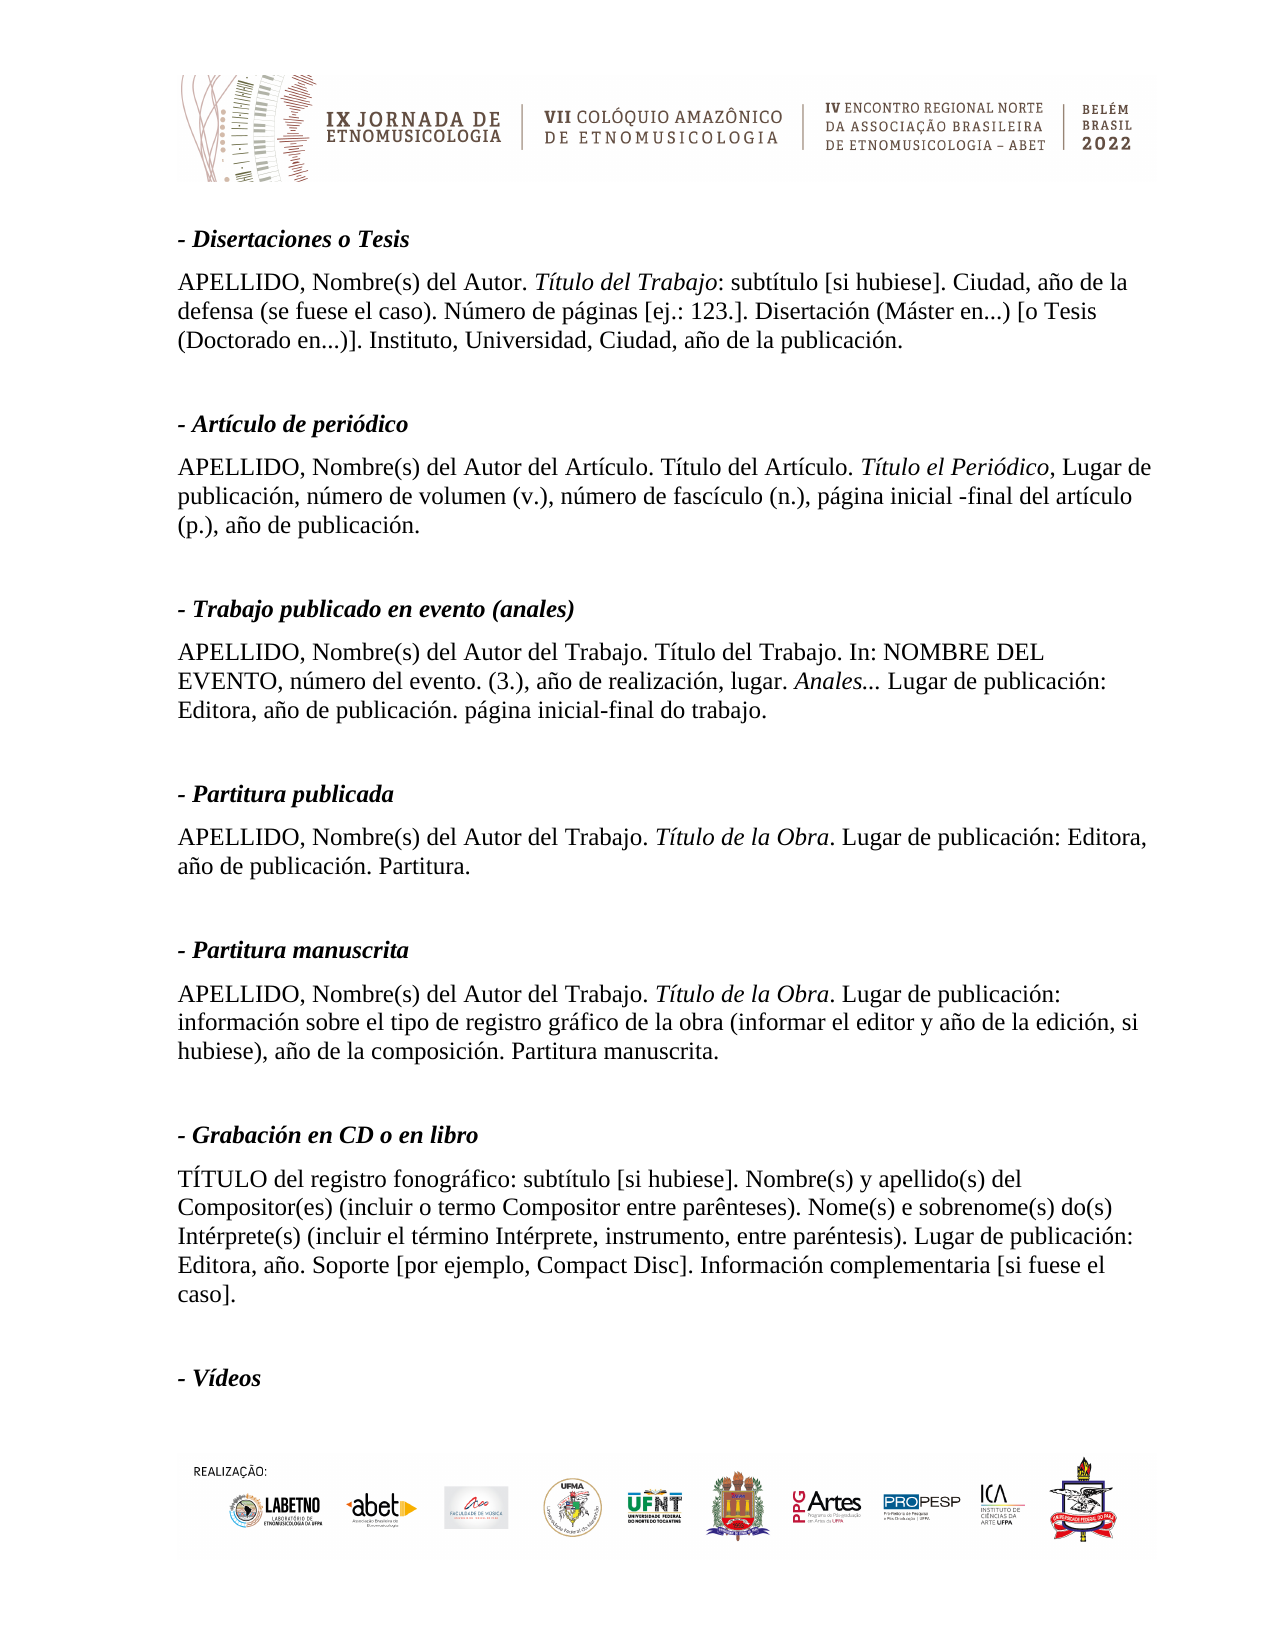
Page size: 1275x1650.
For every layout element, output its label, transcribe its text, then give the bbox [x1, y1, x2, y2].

text - Partitura publicada [177, 779, 1157, 808]
text APELLIDO, Nombre(s) del Autor del Trabajo. Título de la Obra. Lugar de publicación: Editora, año de publicación. Partitura. [177, 822, 1157, 880]
text APELLIDO, Nombre(s) del Autor. Título del Trabajo: subtítulo [si hubiese]. Ciudad, año de la defensa (se fuese el caso). Número de páginas [ej.: 123.]. Disertación (Máster en...) [o Tesis (Doctorado en...)]. Instituto, Universidad, Ciudad, año de la publicación. [177, 267, 1157, 354]
text APELLIDO, Nombre(s) del Autor del Artículo. Título del Artículo. Título el Periódico, Lugar de publicación, número de volumen (v.), número de fascículo (n.), página inicial -final del artículo (p.), año de publicación. [177, 452, 1157, 539]
text - Vídeos [177, 1363, 1157, 1392]
picture [177, 75, 1157, 182]
text - Trabajo publicado en evento (anales) [177, 594, 1157, 623]
text - Disertaciones o Tesis [177, 224, 1157, 253]
text - Artículo de periódico [177, 409, 1157, 438]
text - Grabación en CD o en libro [177, 1121, 1157, 1149]
text APELLIDO, Nombre(s) del Autor del Trabajo. Título de la Obra. Lugar de publicación: información sobre el tipo de registro gráfico de la obra (informar el editor y año de la edición, si hubiese), año de la composición. Partitura manuscrita. [177, 979, 1157, 1065]
text - Partitura manuscrita [177, 936, 1157, 964]
picture [177, 1453, 1157, 1560]
text TÍTULO del registro fonográfico: subtítulo [si hubiese]. Nombre(s) y apellido(s) del Compositor(es) (incluir o termo Compositor entre parênteses). Nome(s) e sobrenome(s) do(s) Intérprete(s) (incluir el término Intérprete, instrumento, entre paréntesis). Lugar de publicación: Editora, año. Soporte [por ejemplo, Compact Disc]. Información complementaria [si fuese el caso]. [177, 1164, 1157, 1307]
text APELLIDO, Nombre(s) del Autor del Trabajo. Título del Trabajo. In: NOMBRE DEL EVENTO, número del evento. (3.), año de realización, lugar. Anales... Lugar de publicación: Editora, año de publicación. página inicial-final do trabajo. [177, 637, 1157, 724]
